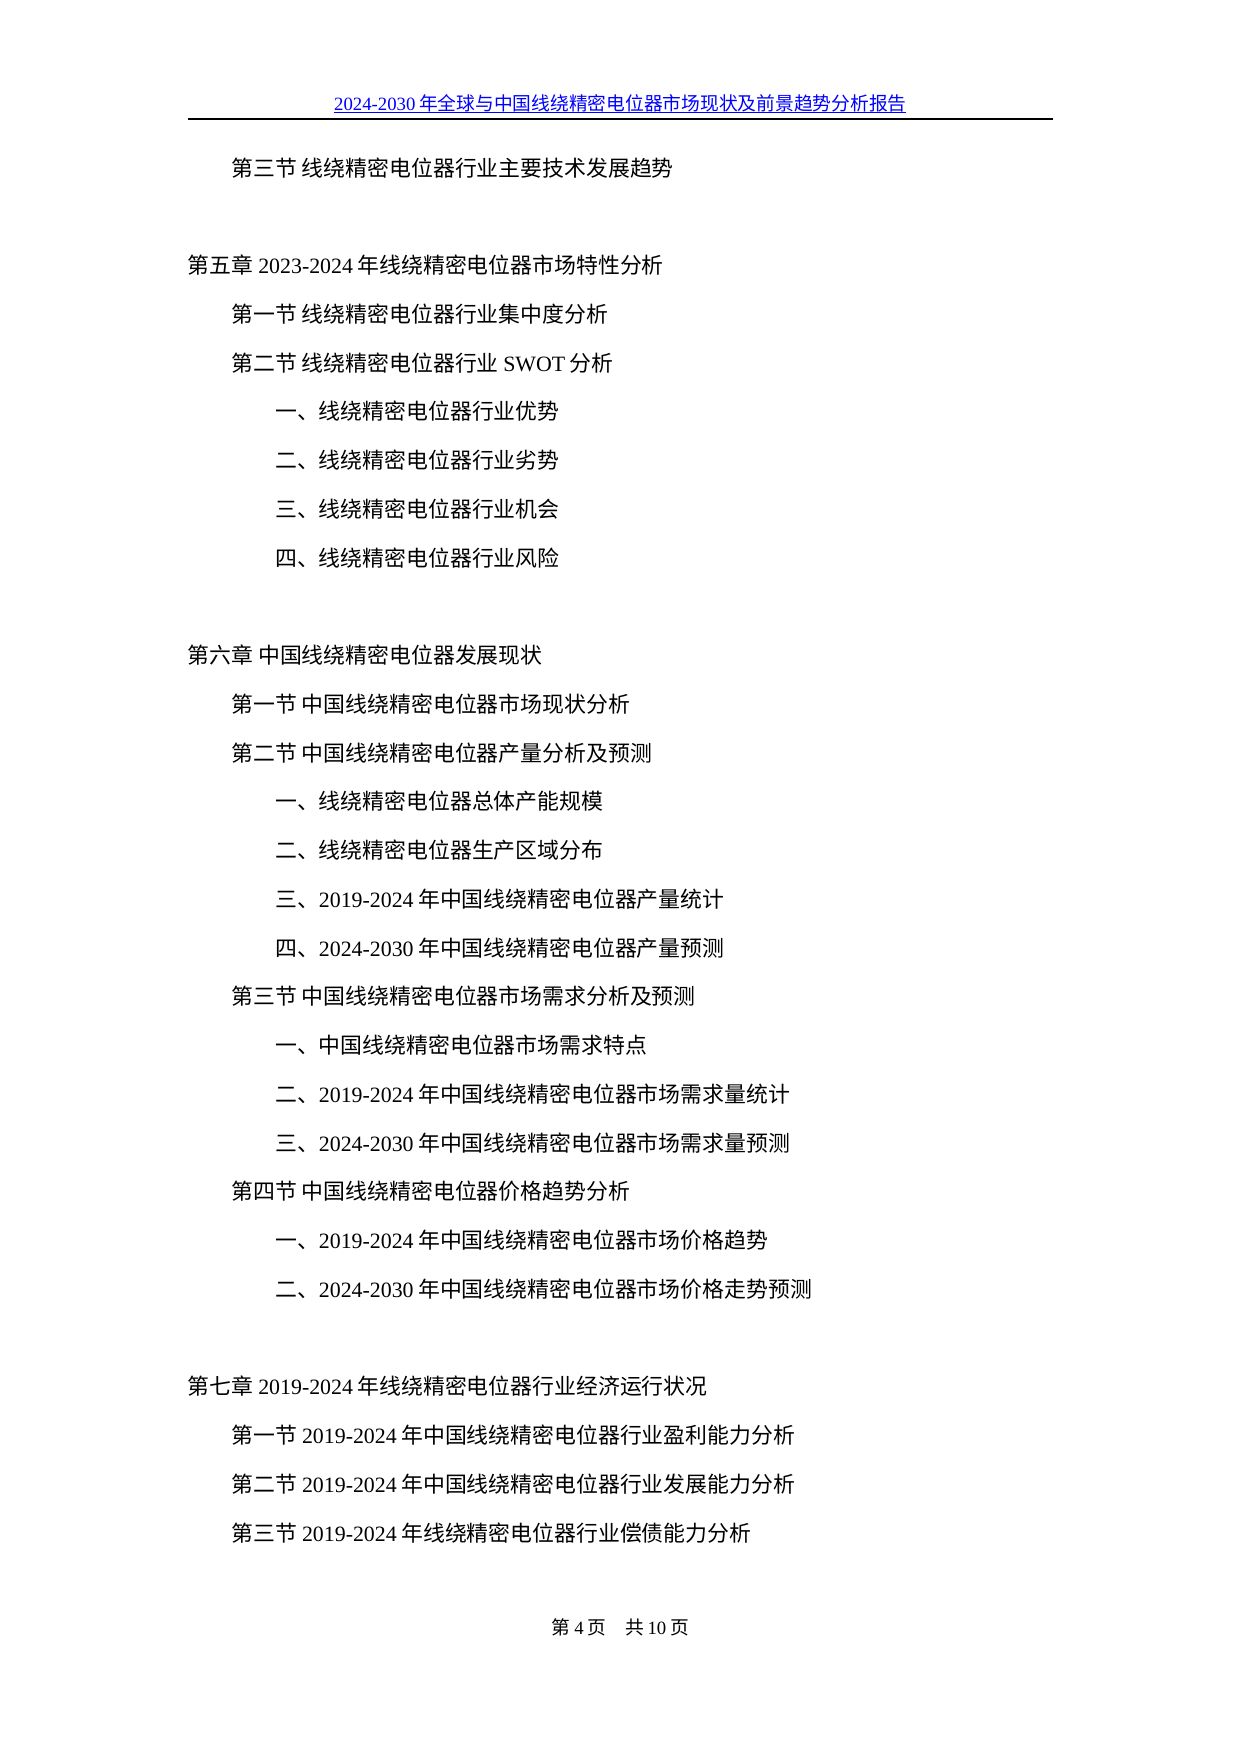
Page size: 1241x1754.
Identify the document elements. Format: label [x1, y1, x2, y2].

text [187, 150, 1053, 1548]
